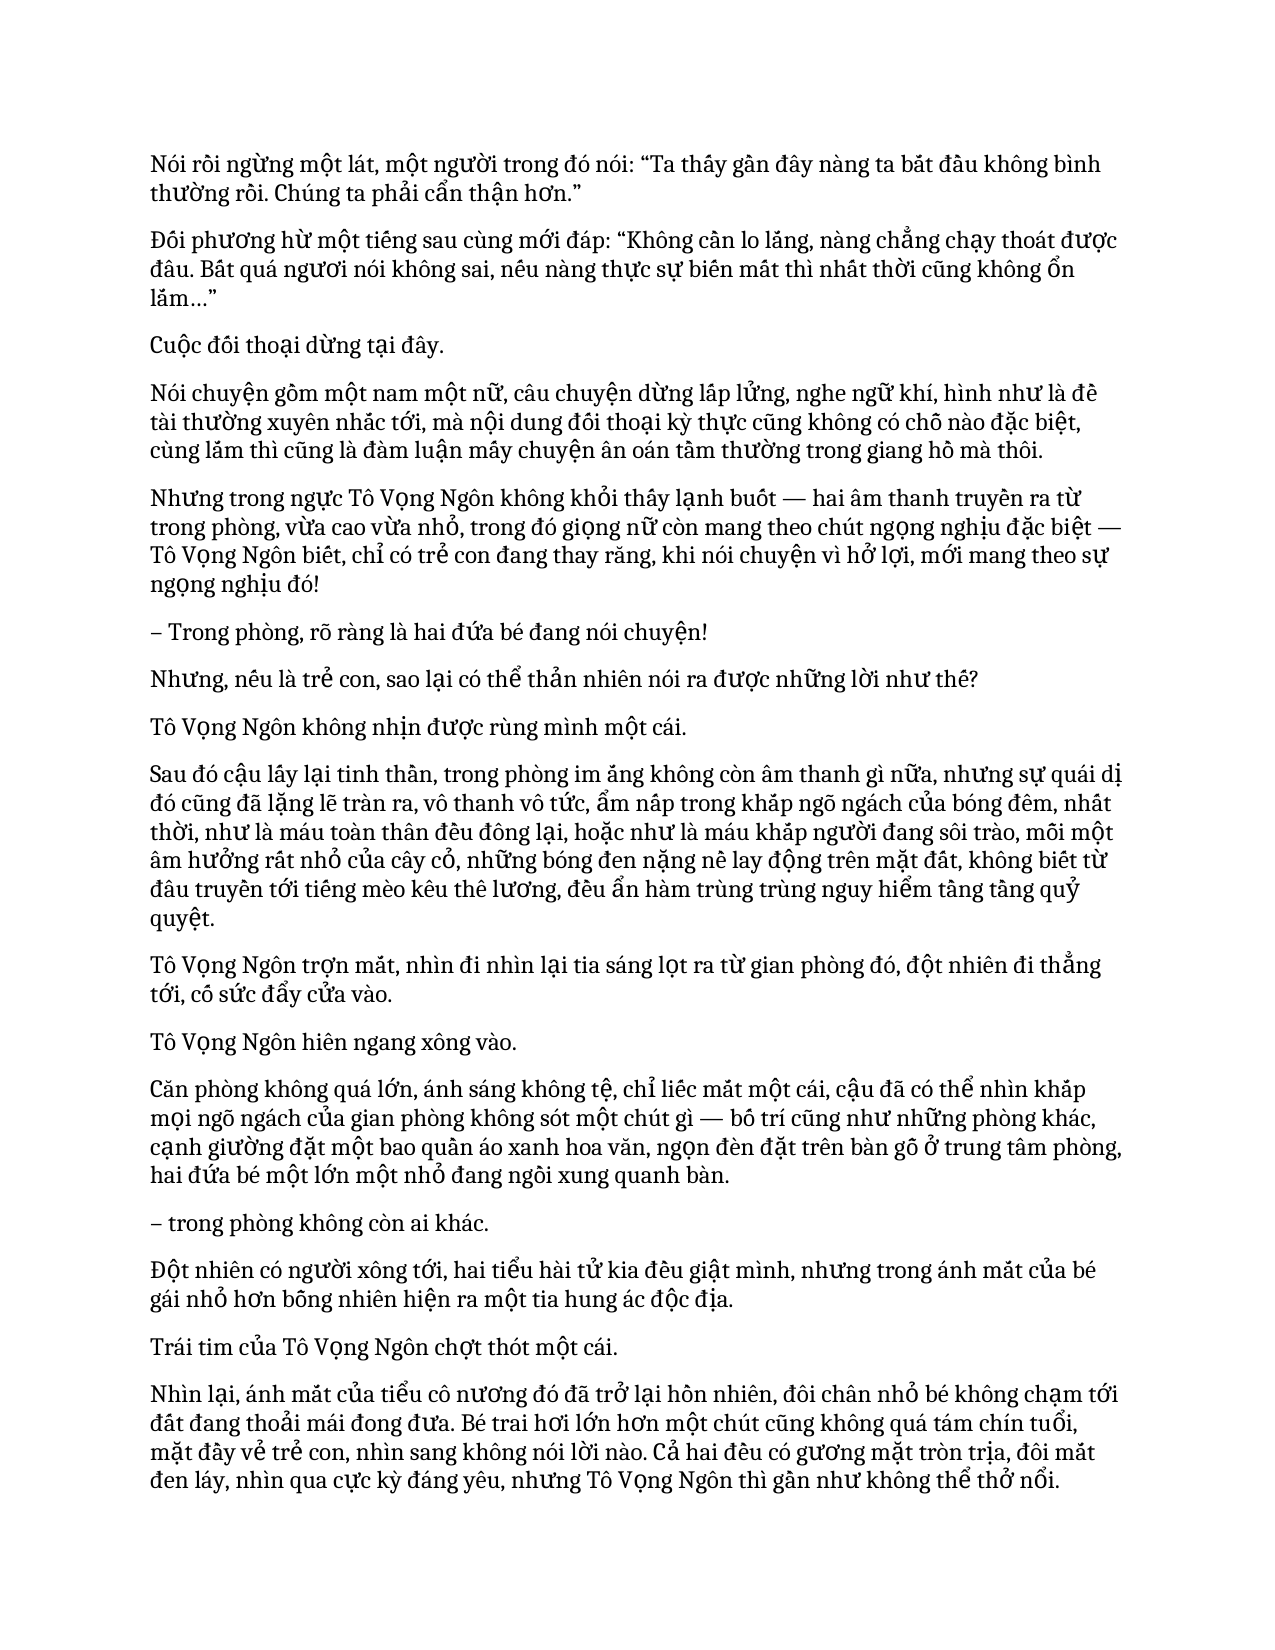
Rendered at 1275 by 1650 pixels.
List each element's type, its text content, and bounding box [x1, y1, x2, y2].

text Tô Vọng Ngôn không nhịn được rùng mình một cái. [150, 712, 1125, 741]
text Nói chuyện gồm một nam một nữ, câu chuyện dừng lấp lửng, nghe ngữ khí, hình như là đề tài thường xuyên nhắc tới, mà nội dung đối thoại kỳ thực cũng không có chỗ nào đặc biệt, cùng lắm thì cũng là đàm luận mấy chuyện ân oán tầm thường trong giang hồ mà thôi. [150, 379, 1125, 465]
text – Trong phòng, rõ ràng là hai đứa bé đang nói chuyện! [150, 617, 1125, 646]
text Trái tim của Tô Vọng Ngôn chợt thót một cái. [150, 1332, 1125, 1361]
text Đối phương hừ một tiếng sau cùng mới đáp: “Không cần lo lắng, nàng chẳng chạy thoát được đâu. Bất quá ngươi nói không sai, nếu nàng thực sự biến mất thì nhất thời cũng không ổn lắm…” [150, 226, 1125, 312]
text Tô Vọng Ngôn trợn mắt, nhìn đi nhìn lại tia sáng lọt ra từ gian phòng đó, đột nhiên đi thẳng tới, cố sức đẩy cửa vào. [150, 951, 1125, 1009]
text Tô Vọng Ngôn hiên ngang xông vào. [150, 1027, 1125, 1056]
text Nhìn lại, ánh mắt của tiểu cô nương đó đã trở lại hồn nhiên, đôi chân nhỏ bé không chạm tới đất đang thoải mái đong đưa. Bé trai hơi lớn hơn một chút cũng không quá tám chín tuổi, mặt đầy vẻ trẻ con, nhìn sang không nói lời nào. Cả hai đều có gương mặt tròn trịa, đôi mắt đen láy, nhìn qua cực kỳ đáng yêu, nhưng Tô Vọng Ngôn thì gần như không thể thở nổi. [150, 1380, 1125, 1495]
text Nói rồi ngừng một lát, một người trong đó nói: “Ta thấy gần đây nàng ta bắt đầu không bình thường rồi. Chúng ta phải cẩn thận hơn.” [150, 150, 1125, 207]
text Nhưng trong ngực Tô Vọng Ngôn không khỏi thấy lạnh buốt — hai âm thanh truyền ra từ trong phòng, vừa cao vừa nhỏ, trong đó giọng nữ còn mang theo chút ngọng nghịu đặc biệt — Tô Vọng Ngôn biết, chỉ có trẻ con đang thay răng, khi nói chuyện vì hở lợi, mới mang theo sự ngọng nghịu đó! [150, 484, 1125, 599]
text Cuộc đối thoại dừng tại đây. [150, 331, 1125, 360]
text Sau đó cậu lấy lại tinh thần, trong phòng im ắng không còn âm thanh gì nữa, nhưng sự quái dị đó cũng đã lặng lẽ tràn ra, vô thanh vô tức, ẩm nấp trong khắp ngõ ngách của bóng đêm, nhất thời, như là máu toàn thân đều đông lại, hoặc như là máu khắp người đang sôi trào, mỗi một âm hưởng rất nhỏ của cây cỏ, những bóng đen nặng nề lay động trên mặt đất, không biết từ đâu truyền tới tiếng mèo kêu thê lương, đều ẩn hàm trùng trùng nguy hiểm tầng tầng quỷ quyệt. [150, 760, 1125, 932]
text Căn phòng không quá lớn, ánh sáng không tệ, chỉ liếc mắt một cái, cậu đã có thể nhìn khắp mọi ngõ ngách của gian phòng không sót một chút gì — bố trí cũng như những phòng khác, cạnh giường đặt một bao quần áo xanh hoa văn, ngọn đèn đặt trên bàn gỗ ở trung tâm phòng, hai đứa bé một lớn một nhỏ đang ngồi xung quanh bàn. [150, 1075, 1125, 1190]
text – trong phòng không còn ai khác. [150, 1209, 1125, 1237]
text Đột nhiên có người xông tới, hai tiểu hài tử kia đều giật mình, nhưng trong ánh mắt của bé gái nhỏ hơn bỗng nhiên hiện ra một tia hung ác độc địa. [150, 1256, 1125, 1314]
text Nhưng, nếu là trẻ con, sao lại có thể thản nhiên nói ra được những lời như thế? [150, 665, 1125, 694]
